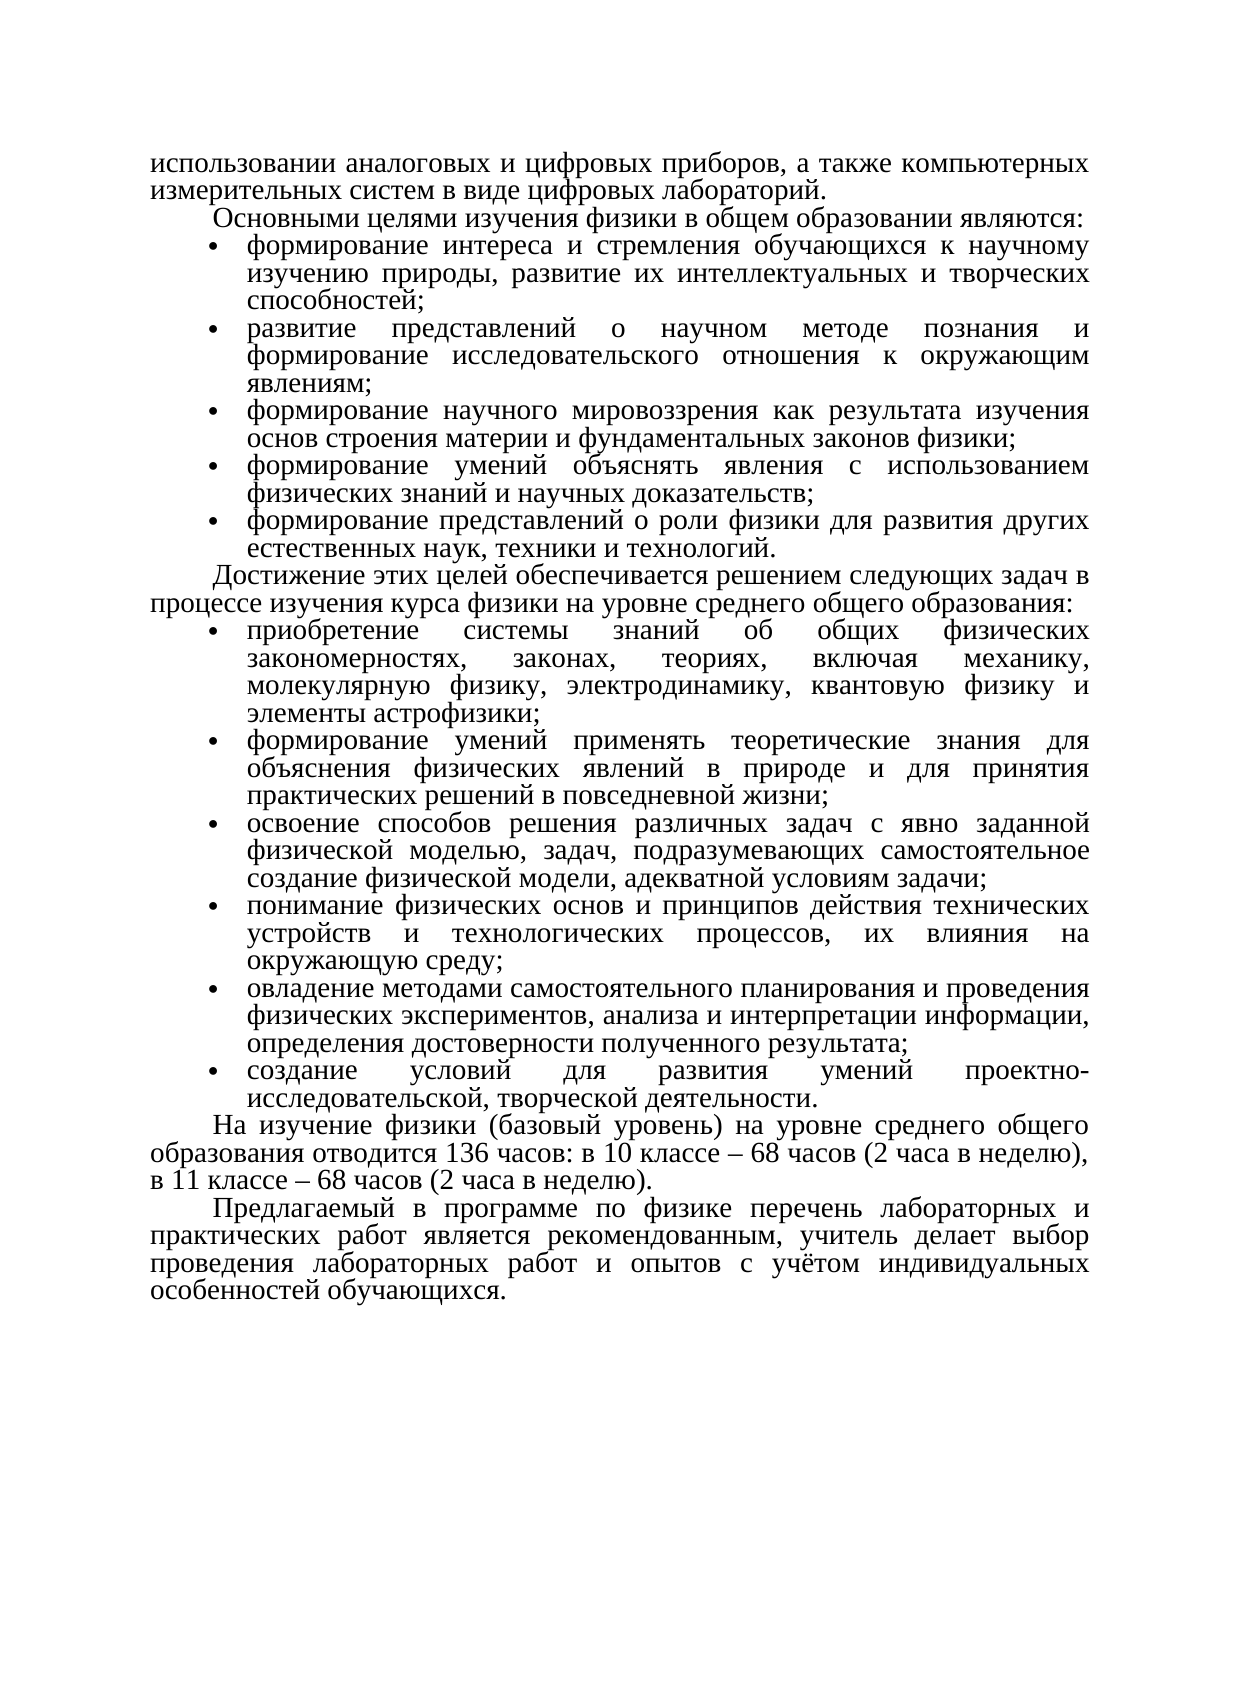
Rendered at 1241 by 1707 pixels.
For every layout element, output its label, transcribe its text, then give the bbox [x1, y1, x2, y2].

list развитие представлений о научном методе познания и формирование исследовательского отношения к окружающим явлениям; [209, 315, 1090, 397]
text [150, 150, 1090, 205]
list создание условий для развития умений проектно-исследовательской, творческой деятельности. [209, 1057, 1090, 1112]
list приобретение системы знаний об общих физических закономерностях, законах, теориях, включая механику, молекулярную физику, электродинамику, квантовую физику и элементы астрофизики; [209, 617, 1090, 727]
list формирование умений объяснять явления с использованием физических знаний и научных доказательств; [209, 452, 1090, 507]
list формирование представлений о роли физики для развития других естественных наук, техники и технологий. [209, 507, 1090, 562]
list освоение способов решения различных задач с явно заданной физической моделью, задач, подразумевающих самостоятельное создание физической модели, адекватной условиям задачи; [209, 810, 1090, 892]
text Предлагаемый в программе по физике перечень лабораторных и практических работ является рекомендованным, учитель делает выбор проведения лабораторных работ и опытов с учётом индивидуальных особенностей обучающихся. [150, 1195, 1090, 1305]
text Основными целями изучения физики в общем образовании являются: [150, 205, 1090, 232]
list овладение методами самостоятельного планирования и проведения физических экспериментов, анализа и интерпретации информации, определения достоверности полученного результата; [209, 975, 1090, 1057]
list понимание физических основ и принципов действия технических устройств и технологических процессов, их влияния на окружающую среду; [209, 892, 1090, 975]
list формирование умений применять теоретические знания для объяснения физических явлений в природе и для принятия практических решений в повседневной жизни; [209, 727, 1090, 810]
list формирование интереса и стремления обучающихся к научному изучению природы, развитие их интеллектуальных и творческих способностей; [209, 232, 1090, 315]
text На изучение физики (базовый уровень) на уровне среднего общего образования отводится 136 часов: в 10 классе – 68 часов (2 часа в неделю), в 11 классе – 68 часов (2 часа в неделю). [150, 1112, 1090, 1195]
list формирование научного мировоззрения как результата изучения основ строения материи и фундаментальных законов физики; [209, 397, 1090, 452]
text Достижение этих целей обеспечивается решением следующих задач в процессе изучения курса физики на уровне среднего общего образования: [150, 562, 1090, 617]
